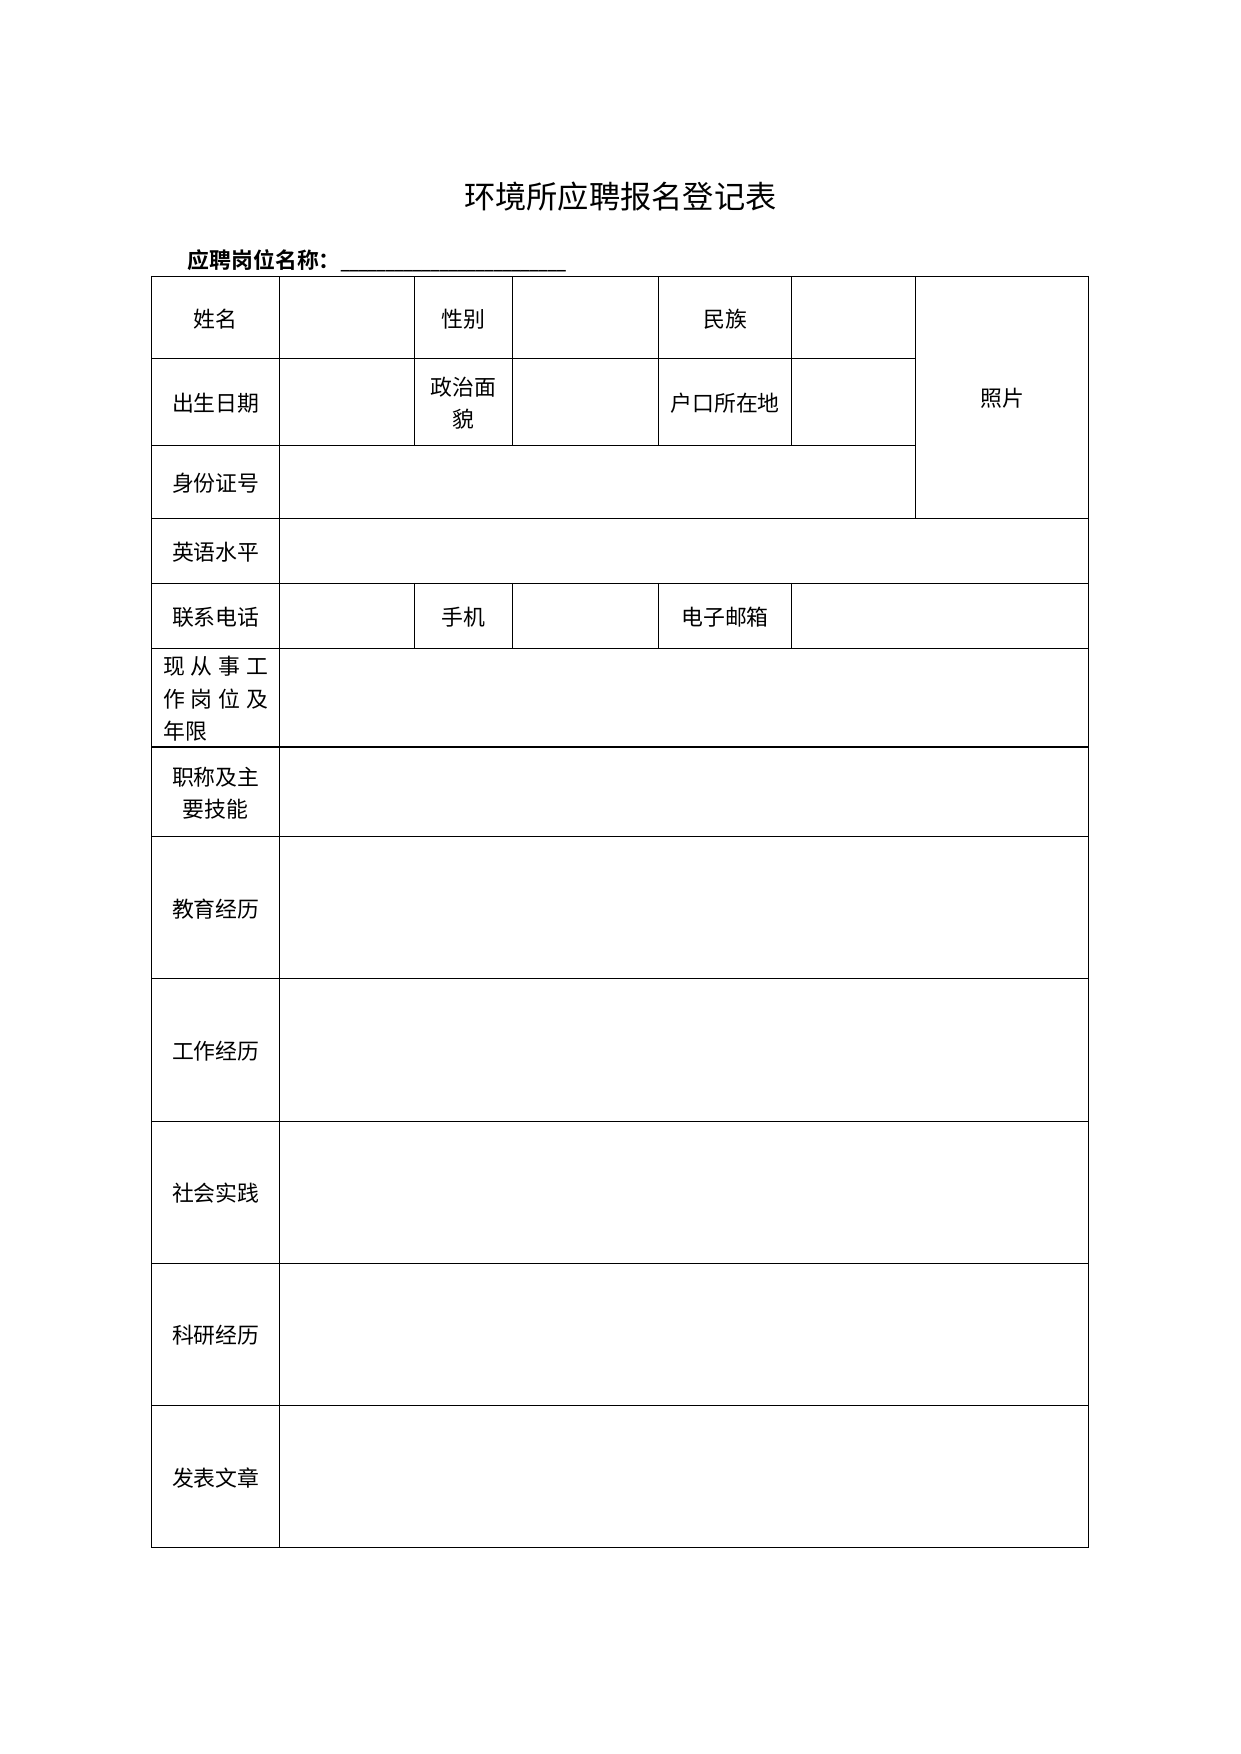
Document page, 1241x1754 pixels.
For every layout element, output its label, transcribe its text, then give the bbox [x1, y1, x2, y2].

table_cell 户口所在地 [659, 359, 791, 445]
table_header 民族 [659, 277, 791, 358]
table_cell 电子邮箱 [659, 584, 791, 648]
text 环境所应聘报名登记表 [187, 162, 1053, 227]
table_cell 社会实践 [152, 1122, 279, 1263]
table_cell 英语水平 [152, 519, 279, 583]
table_cell [280, 584, 414, 648]
table_cell [280, 519, 1088, 583]
table_cell [280, 837, 1088, 978]
table_cell 科研经历 [152, 1264, 279, 1405]
text 应聘岗位名称：_________________________ [187, 243, 1053, 276]
table_cell 联系电话 [152, 584, 279, 648]
table_cell 教育经历 [152, 837, 279, 978]
table_cell [513, 584, 658, 648]
table_cell 发表文章 [152, 1406, 279, 1547]
table_header 姓名 [152, 277, 279, 358]
table_cell 手机 [415, 584, 512, 648]
table_cell 职称及主要技能 [152, 748, 279, 836]
table_cell 出生日期 [152, 359, 279, 445]
table_cell [280, 979, 1088, 1121]
table_cell [513, 359, 658, 445]
table_header 照片 [916, 277, 1088, 518]
table_cell [280, 748, 1088, 836]
table_cell [280, 1122, 1088, 1263]
table_header 性别 [415, 277, 512, 358]
table_cell [792, 359, 915, 445]
table_header [280, 277, 414, 358]
table_cell [280, 649, 1088, 746]
table_cell 身份证号 [152, 446, 279, 518]
table_cell [792, 584, 1088, 648]
table_header [792, 277, 915, 358]
table_cell 现从事工作岗位及年限 [152, 649, 279, 746]
table_cell [280, 359, 414, 445]
table_cell 政治面貌 [415, 359, 512, 445]
table_cell [280, 446, 915, 518]
table_cell [280, 1406, 1088, 1547]
table_header [513, 277, 658, 358]
table_cell [280, 1264, 1088, 1405]
table_cell 工作经历 [152, 979, 279, 1121]
